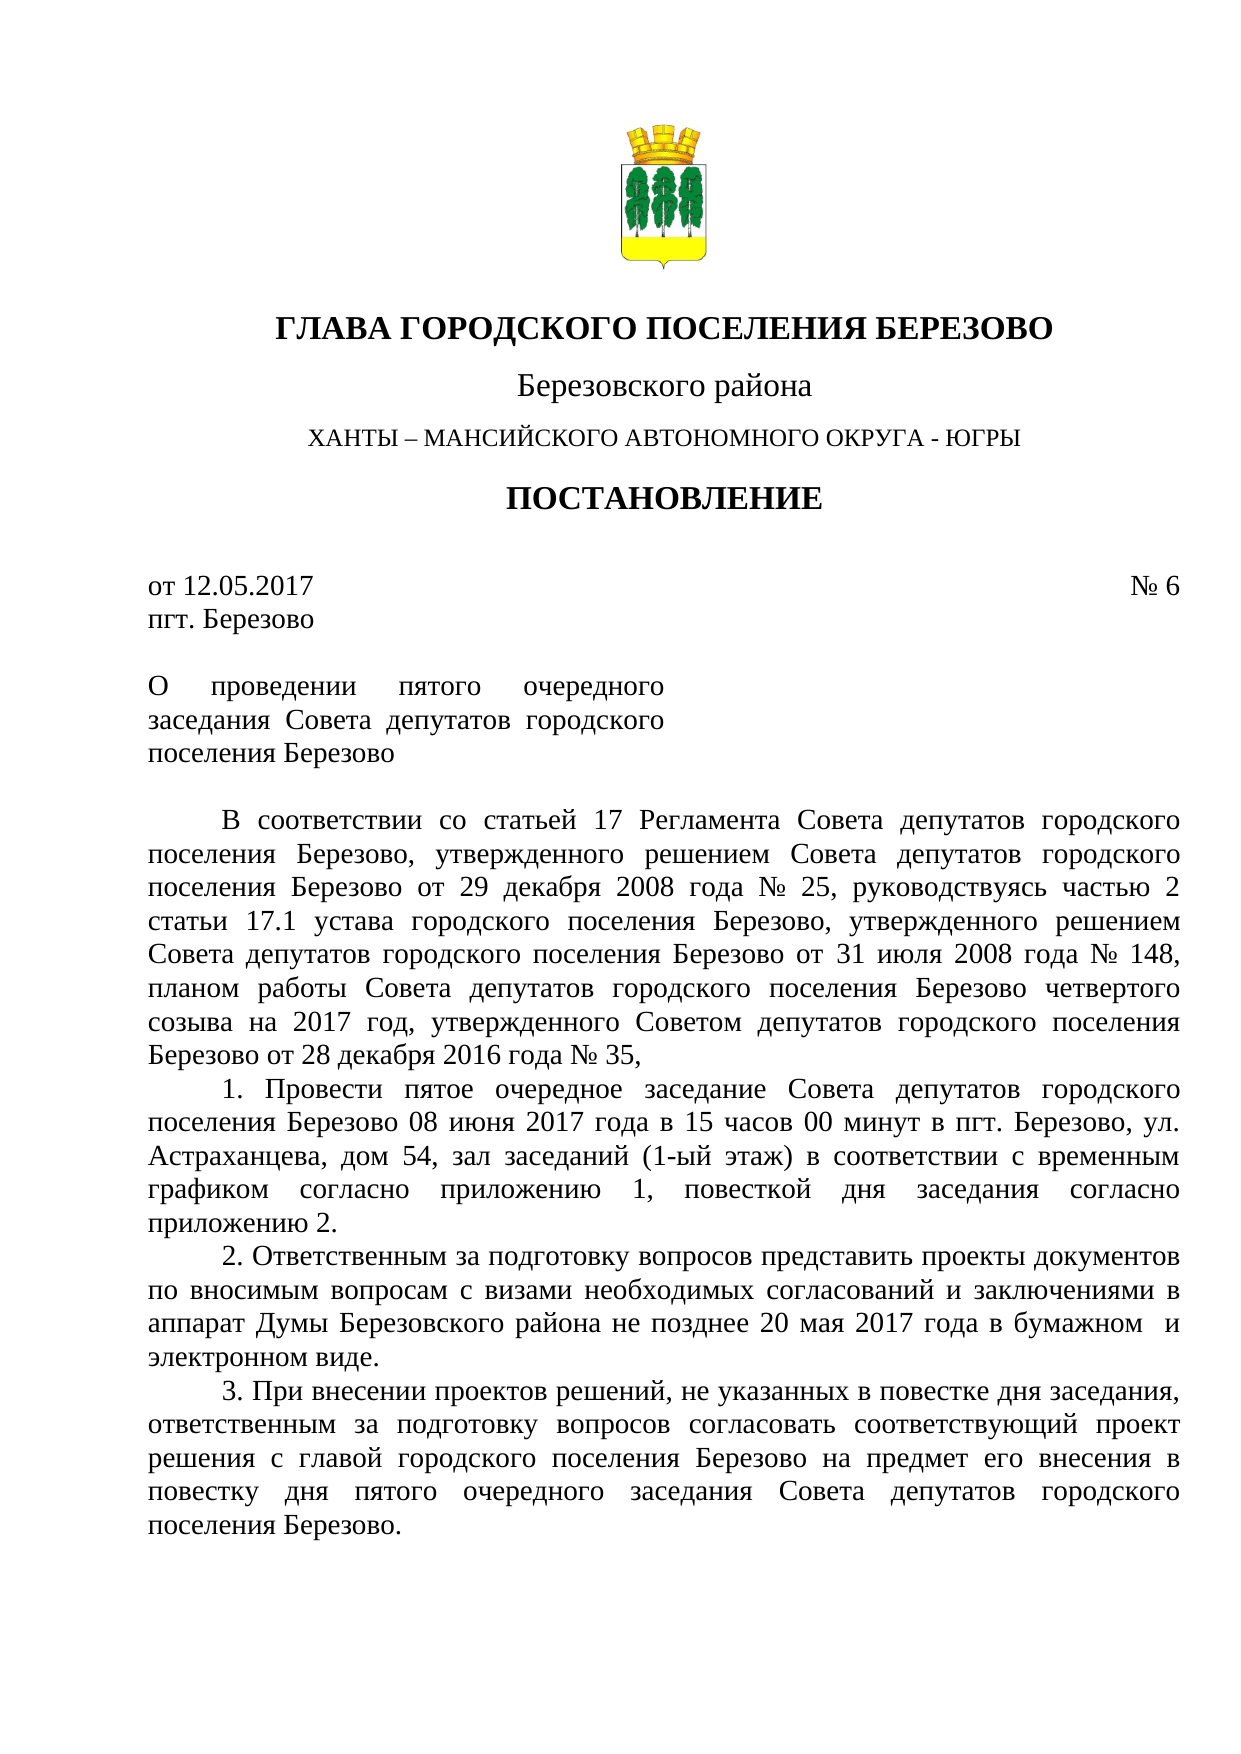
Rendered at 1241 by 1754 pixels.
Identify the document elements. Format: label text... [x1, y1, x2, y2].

text В соответствии со статьей 17 Регламента Совета депутатов городского поселения Березово, утвержденного решением Совета депутатов городского поселения Березово от 29 декабря 2008 года № 25, руководствуясь частью 2 статьи 17.1 устава городского поселения Березово, утвержденного решением Совета депутатов городского поселения Березово от 31 июля 2008 года № 148, планом работы Совета депутатов городского поселения Березово четвертого созыва на 2017 год, утвержденного Советом депутатов городского поселения Березово от 28 декабря 2016 года № 35, [148, 802, 1181, 1071]
text пгт. Березово [148, 601, 1181, 635]
text 1. Провести пятое очередное заседание Совета депутатов городского поселения Березово 08 июня 2017 года в 15 часов 00 минут в пгт. Березово, ул. Астраханцева, дом 54, зал заседаний (1-ый этаж) в соответствии с временным графиком согласно приложению 1, повесткой дня заседания согласно приложению 2. [148, 1071, 1181, 1238]
text 2. Ответственным за подготовку вопросов представить проекты документов по вносимым вопросам с визами необходимых согласований и заключениями в аппарат Думы Березовского района не позднее 20 мая 2017 года в бумажном и электронном виде. [148, 1238, 1181, 1373]
text ГЛАВА ГОРОДСКОГО ПОСЕЛЕНИЯ БЕРЕЗОВО [148, 308, 1181, 346]
text Березовского района [148, 366, 1181, 404]
text 3. При внесении проектов решений, не указанных в повестке дня заседания, ответственным за подготовку вопросов согласовать соответствующий проект решения с главой городского поселения Березово на предмет его внесения в повестку дня пятого очередного заседания Совета депутатов городского поселения Березово. [148, 1373, 1181, 1540]
picture [588, 118, 741, 270]
text ХАНТЫ – МАНСИЙСКОГО АВТОНОМНОГО ОКРУГА - ЮГРЫ [148, 423, 1181, 452]
text от 12.05.2017 № 6 [148, 568, 1181, 601]
text О проведении пятого очередного заседания Совета депутатов городского поселения Березово [148, 668, 664, 769]
text ПОСТАНОВЛЕНИЕ [148, 478, 1181, 517]
